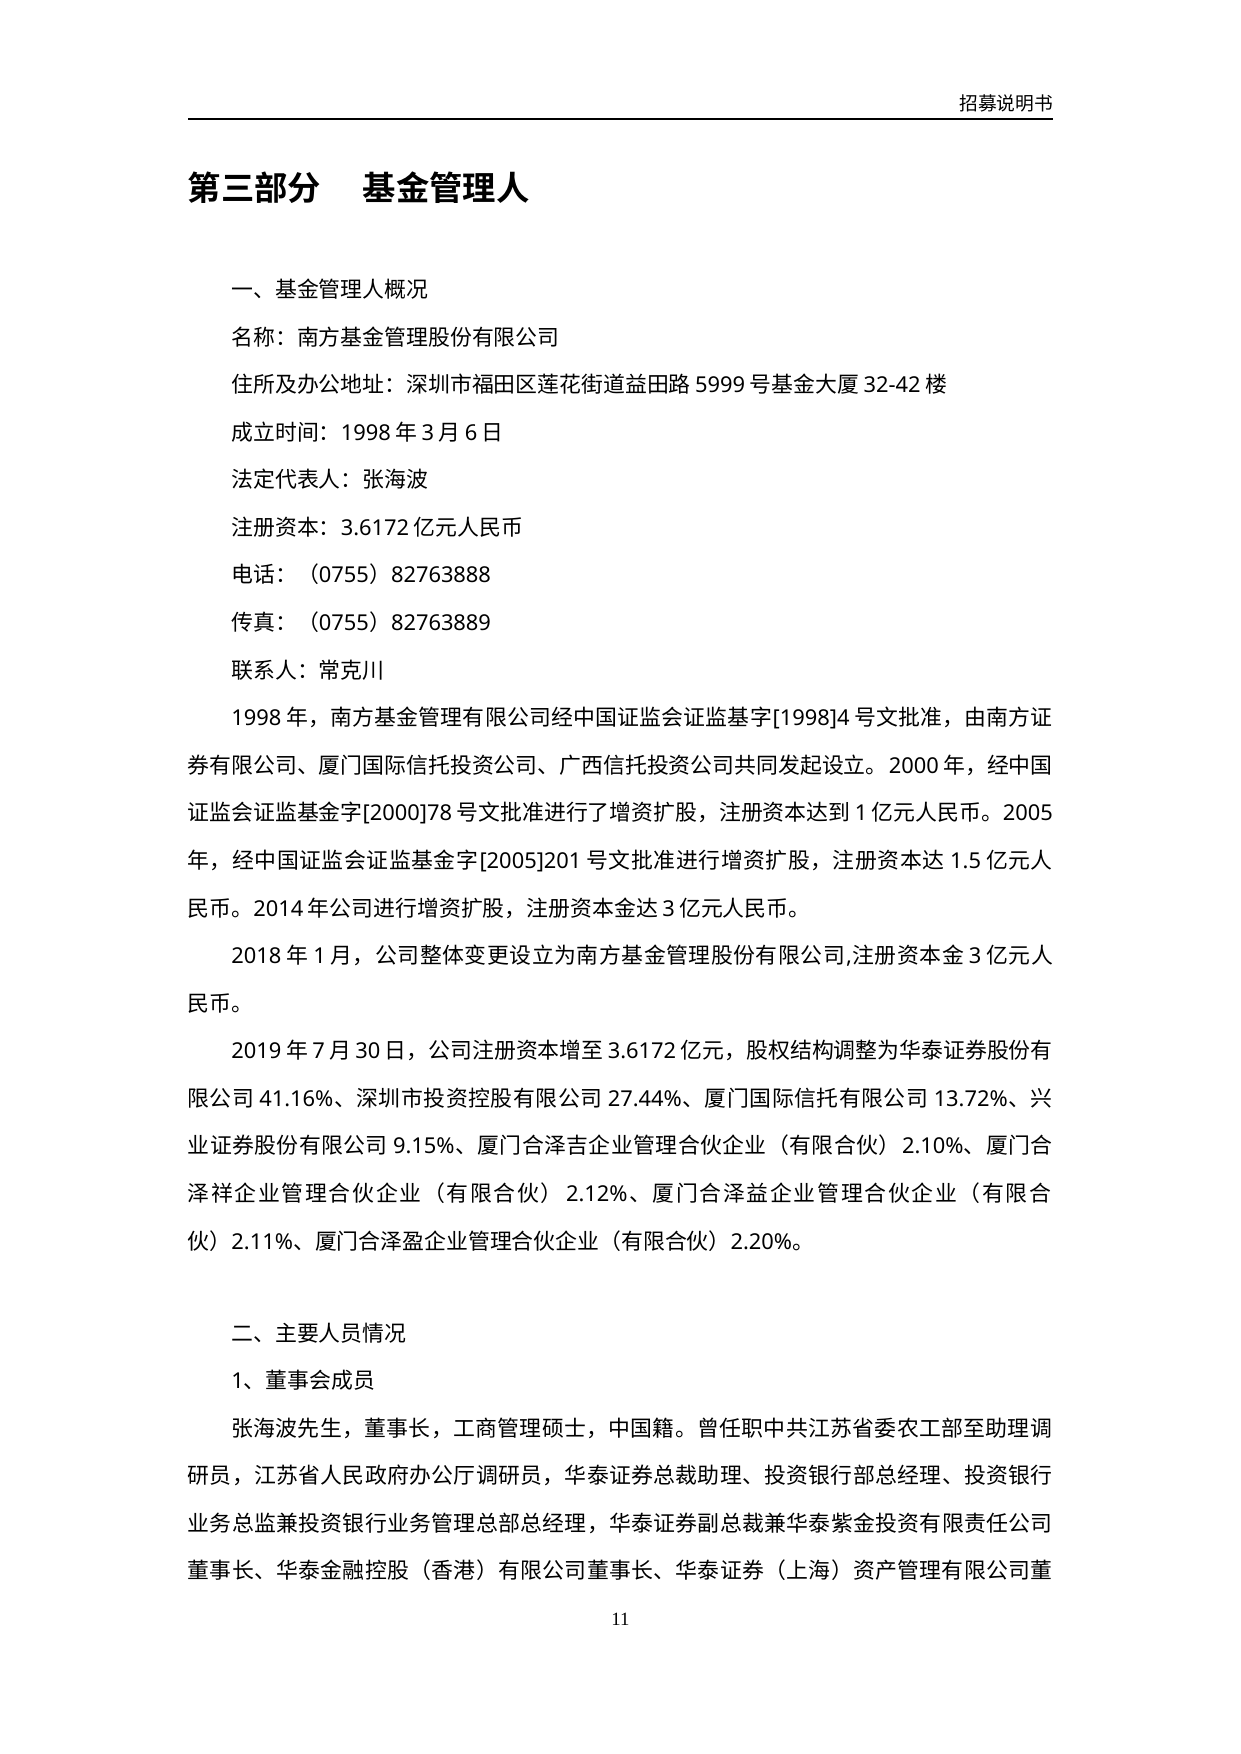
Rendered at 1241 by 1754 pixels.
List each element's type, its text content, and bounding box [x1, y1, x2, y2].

text 传真：（0755）82763889 [187, 605, 1053, 637]
text 注册资本：3.6172亿元人民币 [187, 510, 1053, 542]
text 二、主要人员情况 [187, 1316, 1053, 1348]
text 2019年7月30日，公司注册资本增至3.6172亿元，股权结构调整为华泰证券股份有限公司41.16%、深圳市投资控股有限公司27.44%、厦门国际信托有限公司13.72%、兴业证券股份有限公司9.15%、厦门合泽吉企业管理合伙企业（有限合伙）2.10%、厦门合泽祥企业管理合伙企业（有限合伙）2.12%、厦门合泽益企业管理合伙企业（有限合伙）2.11%、厦门合泽盈企业管理合伙企业（有限合伙）2.20%。 [187, 1033, 1053, 1255]
subtitle 基金管理人 [187, 162, 1053, 210]
text 名称：南方基金管理股份有限公司 [187, 319, 1053, 351]
text 联系人：常克川 [187, 653, 1053, 684]
text 1998年，南方基金管理有限公司经中国证监会证监基字[1998]4号文批准，由南方证券有限公司、厦门国际信托投资公司、广西信托投资公司共同发起设立。2000年，经中国证监会证监基金字[2000]78号文批准进行了增资扩股，注册资本达到1亿元人民币。2005年，经中国证监会证监基金字[2005]201号文批准进行增资扩股，注册资本达1.5亿元人民币。2014年公司进行增资扩股，注册资本金达3亿元人民币。 [187, 700, 1053, 922]
text 一、基金管理人概况 [187, 272, 1053, 304]
text 1、董事会成员 [187, 1363, 1053, 1395]
text 电话：（0755）82763888 [187, 557, 1053, 589]
text 法定代表人：张海波 [187, 462, 1053, 494]
text 成立时间：1998年3月6日 [187, 415, 1053, 446]
text 2018年1月，公司整体变更设立为南方基金管理股份有限公司,注册资本金3亿元人民币。 [187, 938, 1053, 1017]
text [187, 1411, 1053, 1585]
text 住所及办公地址：深圳市福田区莲花街道益田路5999号基金大厦32-42楼 [187, 367, 1053, 399]
